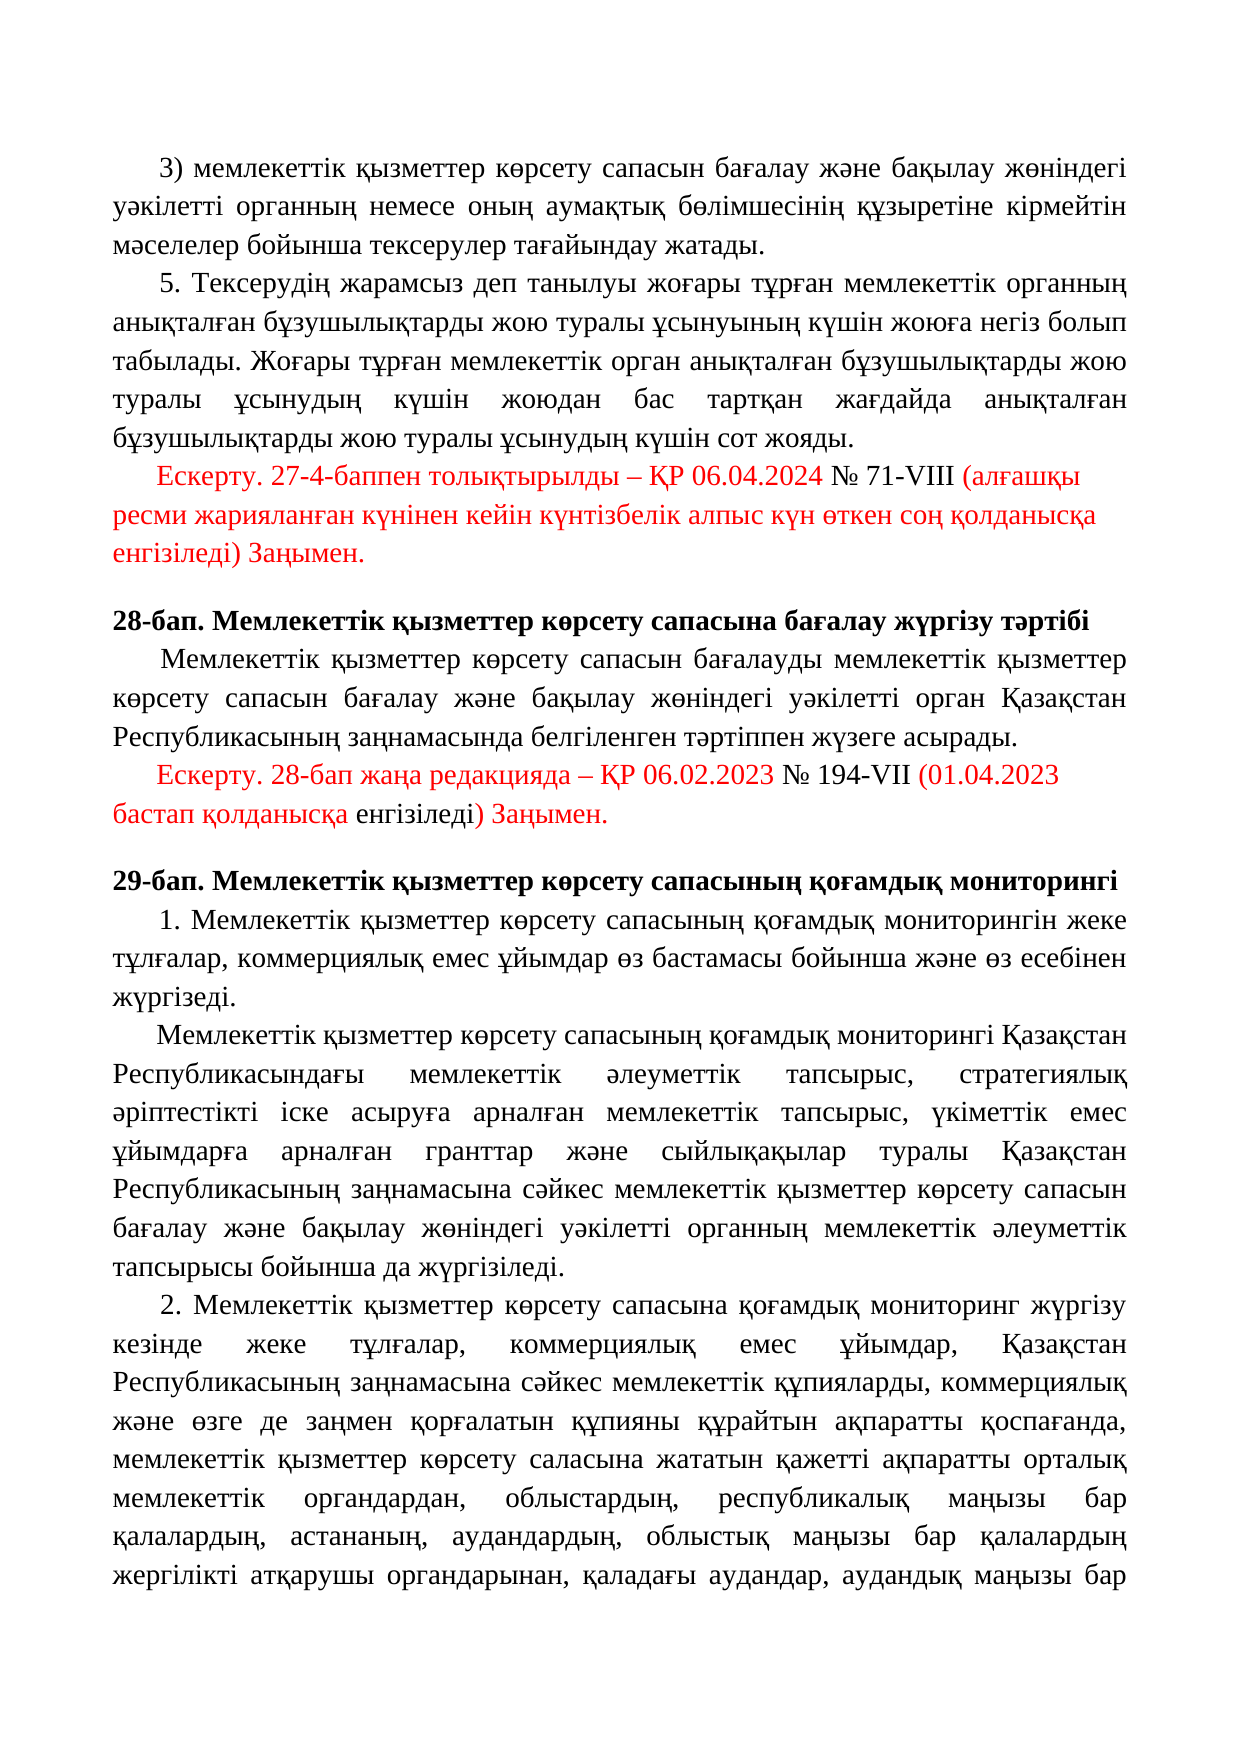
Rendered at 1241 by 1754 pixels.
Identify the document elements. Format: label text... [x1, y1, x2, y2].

text Ескерту. 27-4-баппен толықтырылды – ҚР 06.04.2024 № 71-VIII (алғашқы ресми жарияланған күнінен кейін күнтізбелік алпыс күн өткен соң қолданысқа енгізіледі) Заңымен. [112, 458, 1128, 599]
text Ескерту. 28-бап жаңа редакцияда – ҚР 06.02.2023 № 194-VII (01.04.2023 бастап қолданысқа енгізіледі) Заңымен. [112, 757, 1128, 859]
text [112, 1287, 1128, 1591]
text Мемлекеттік қызметтер көрсету сапасының қоғамдық мониторингі Қазақстан Республикасындағы мемлекеттік әлеуметтік тапсырыс, стратегиялық әріптестікті іске асыруға арналған мемлекеттік тапсырыс, үкіметтік емес ұйымдарға арналған гранттар және сыйлықақылар туралы Қазақстан Республикасының заңнамасына сәйкес мемлекеттік қызметтер көрсету сапасын бағалау және бақылау жөніндегі уәкілетті органның мемлекеттік әлеуметтік тапсырысы бойынша да жүргізіледі. [112, 1017, 1128, 1282]
text 1. Мемлекеттік қызметтер көрсету сапасының қоғамдық мониторингін жеке тұлғалар, коммерциялық емес ұйымдар өз бастамасы бойынша және өз есебінен жүргізеді. [112, 902, 1128, 1012]
text Мемлекеттік қызметтер көрсету сапасын бағалауды мемлекеттік қызметтер көрсету сапасын бағалау және бақылау жөніндегі уәкілетті орган Қазақстан Республикасының заңнамасында белгіленген тәртіппен жүзеге асырады. [112, 642, 1128, 752]
text 29-бап. Мемлекеттік қызметтер көрсету сапасының қоғамдық мониторингі [112, 863, 1128, 897]
text 5. Тексерудің жарамсыз деп танылуы жоғары тұрған мемлекеттік органның анықталған бұзушылықтарды жою туралы ұсынуының күшін жоюға негіз болып табылады. Жоғары тұрған мемлекеттік орган анықталған бұзушылықтарды жою туралы ұсынудың күшін жоюдан бас тартқан жағдайда анықталған бұзушылықтарды жою туралы ұсынудың күшін сот жояды. [112, 266, 1128, 453]
text 3) мемлекеттік қызметтер көрсету сапасын бағалау және бақылау жөніндегі уәкілетті органның немесе оның аумақтық бөлімшесінің құзыретіне кірмейтін мәселелер бойынша тексерулер тағайындау жатады. [112, 150, 1128, 261]
text 28-бап. Мемлекеттік қызметтер көрсету сапасына бағалау жүргізу тәртібі [112, 603, 1128, 637]
